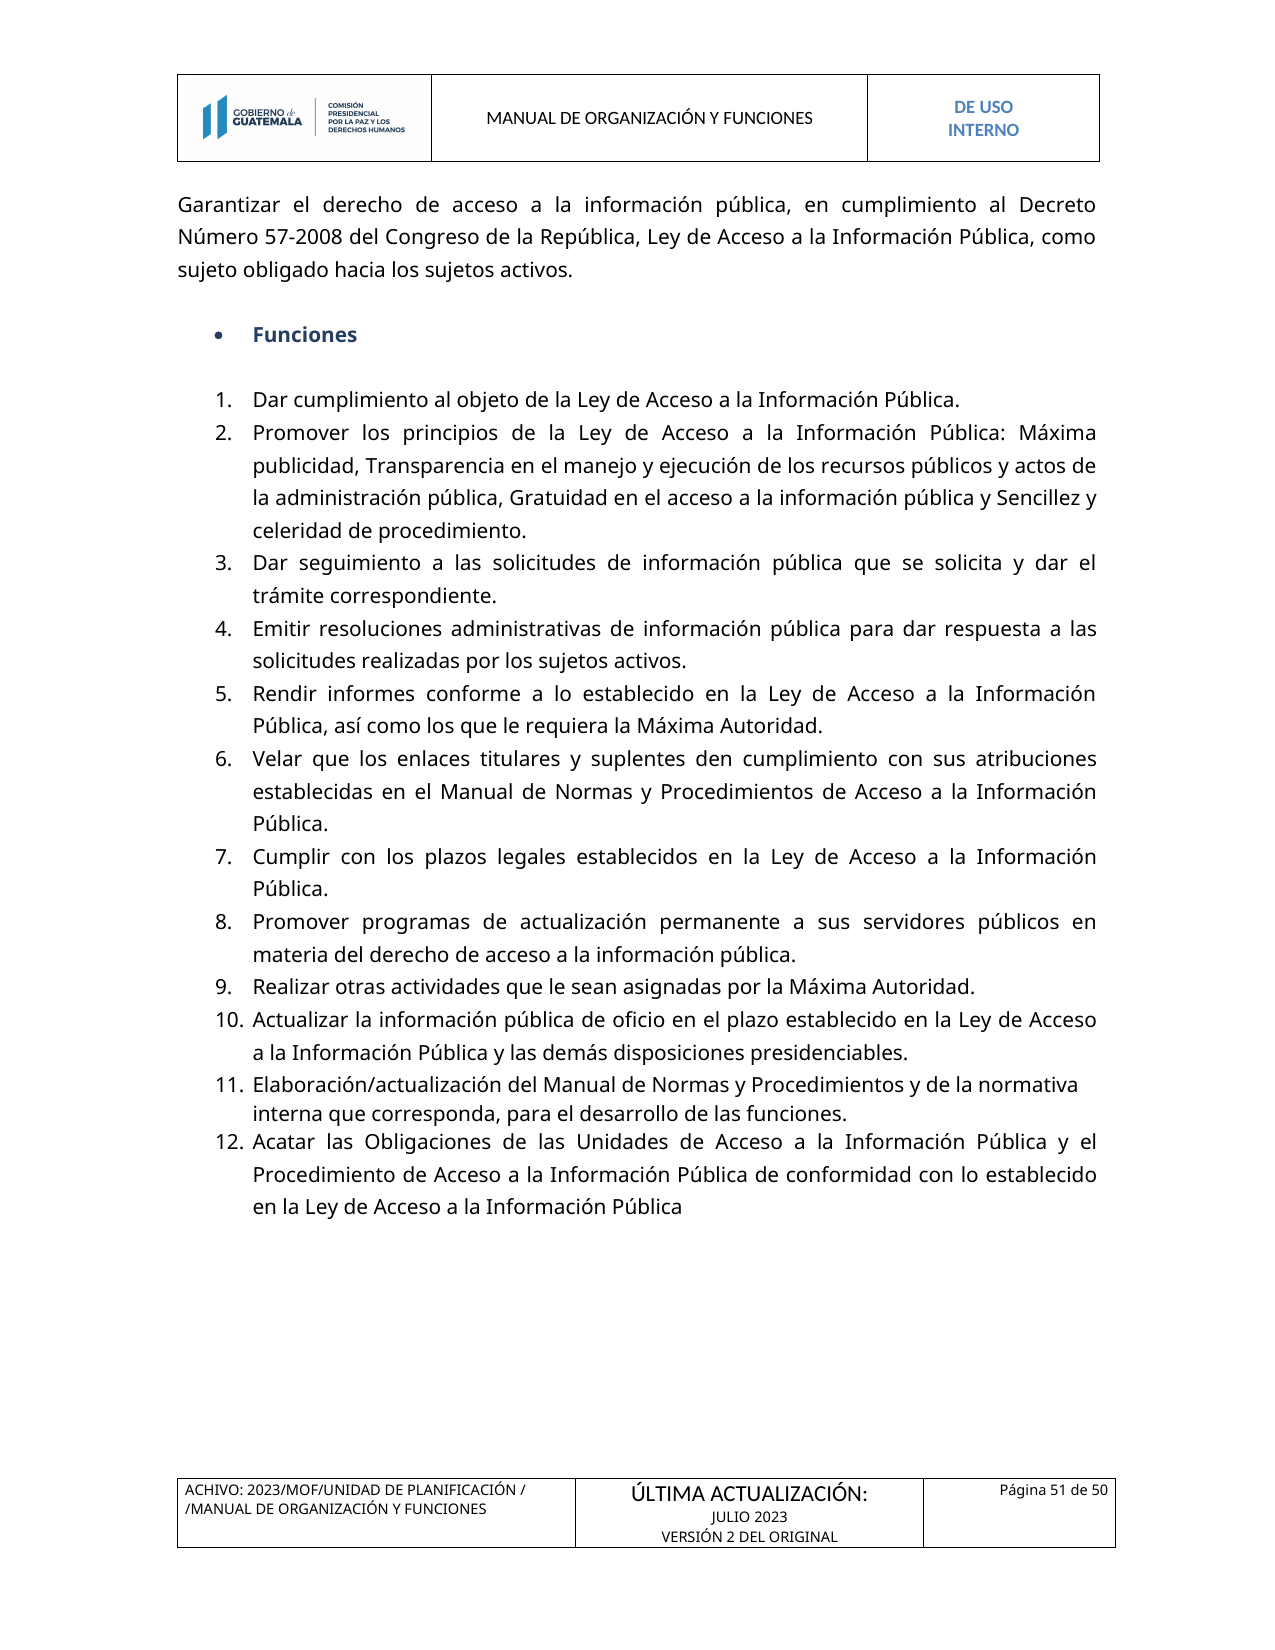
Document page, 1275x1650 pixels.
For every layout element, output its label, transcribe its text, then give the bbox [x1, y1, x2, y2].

list Emitir resoluciones administrativas de información pública para dar respuesta a las solicitudes realizadas por los sujetos activos. [215, 614, 1098, 675]
list Elaboración/actualización del Manual de Normas y Procedimientos y de la normativa interna que corresponda, para el desarrollo de las funciones. [215, 1070, 1098, 1127]
list Actualizar la información pública de oficio en el plazo establecido en la Ley de Acceso a la Información Pública y las demás disposiciones presidenciables. [215, 1005, 1098, 1066]
picture [185, 75, 425, 160]
list Funciones [215, 320, 1098, 349]
text Garantizar el derecho de acceso a la información pública, en cumplimiento al Decreto Número 57-2008 del Congreso de la República, Ley de Acceso a la Información Pública, como sujeto obligado hacia los sujetos activos. [177, 190, 1098, 283]
list Dar cumplimiento al objeto de la Ley de Acceso a la Información Pública. [215, 386, 1098, 414]
list Promover los principios de la Ley de Acceso a la Información Pública: Máxima publicidad, Transparencia en el manejo y ejecución de los recursos públicos y actos de la administración pública, Gratuidad en el acceso a la información pública y Sencillez y celeridad de procedimiento. [215, 418, 1098, 544]
list Promover programas de actualización permanente a sus servidores públicos en materia del derecho de acceso a la información pública. [215, 907, 1098, 968]
list Dar seguimiento a las solicitudes de información pública que se solicita y dar el trámite correspondiente. [215, 548, 1098, 609]
list Cumplir con los plazos legales establecidos en la Ley de Acceso a la Información Pública. [215, 842, 1098, 903]
list Acatar las Obligaciones de las Unidades de Acceso a la Información Pública y el Procedimiento de Acceso a la Información Pública de conformidad con lo establecido en la Ley de Acceso a la Información Pública [215, 1127, 1098, 1221]
list Rendir informes conforme a lo establecido en la Ley de Acceso a la Información Pública, así como los que le requiera la Máxima Autoridad. [215, 679, 1098, 740]
list Realizar otras actividades que le sean asignadas por la Máxima Autoridad. [215, 972, 1098, 1001]
list Velar que los enlaces titulares y suplentes den cumplimiento con sus atribuciones establecidas en el Manual de Normas y Procedimientos de Acceso a la Información Pública. [215, 744, 1098, 838]
